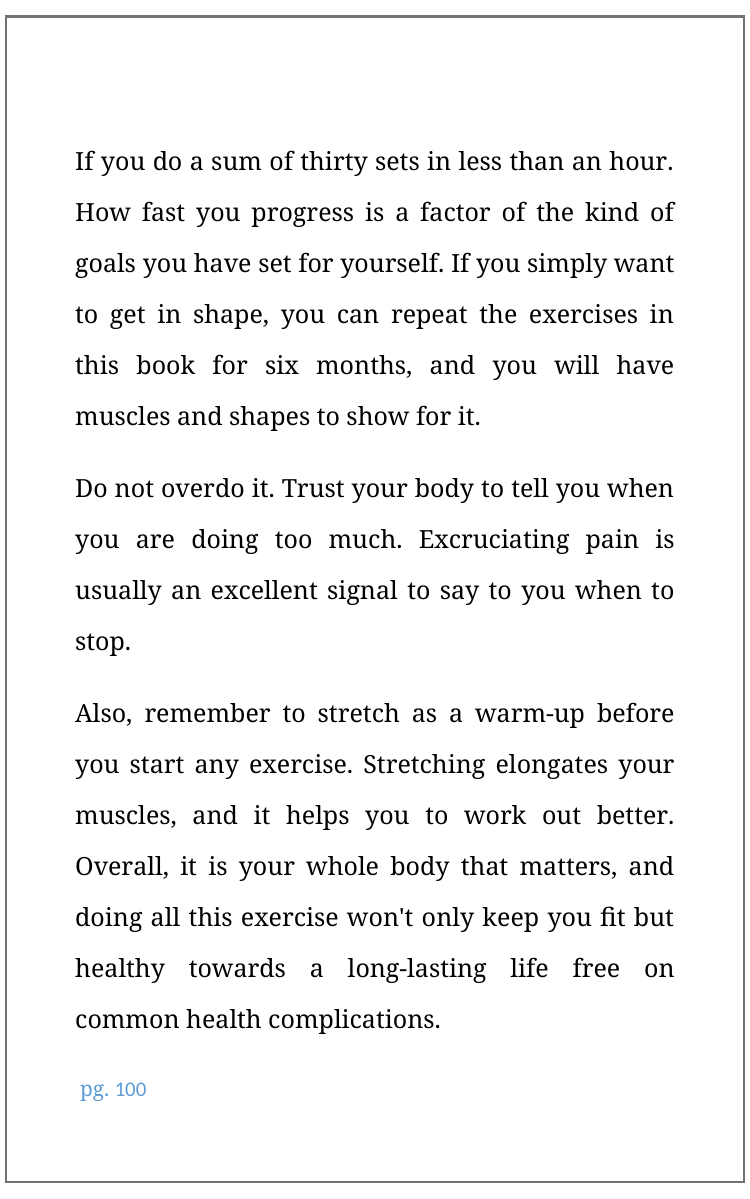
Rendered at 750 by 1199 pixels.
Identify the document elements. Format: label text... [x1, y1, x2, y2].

text Also, remember to stretch as a warm-up before you start any exercise. Stretching elongates your muscles, and it helps you to work out better. Overall, it is your whole body that matters, and doing all this exercise won't only keep you fit but healthy towards a long-lasting life free on common health complications. [75, 695, 675, 1036]
text Do not overdo it. Trust your body to tell you when you are doing too much. Excruciating pain is usually an excellent signal to say to you when to stop. [75, 470, 675, 657]
text If you do a sum of thirty sets in less than an hour. How fast you progress is a factor of the kind of goals you have set for yourself. If you simply want to get in shape, you can repeat the exercises in this book for six months, and you will have muscles and shapes to show for it. [75, 143, 675, 432]
